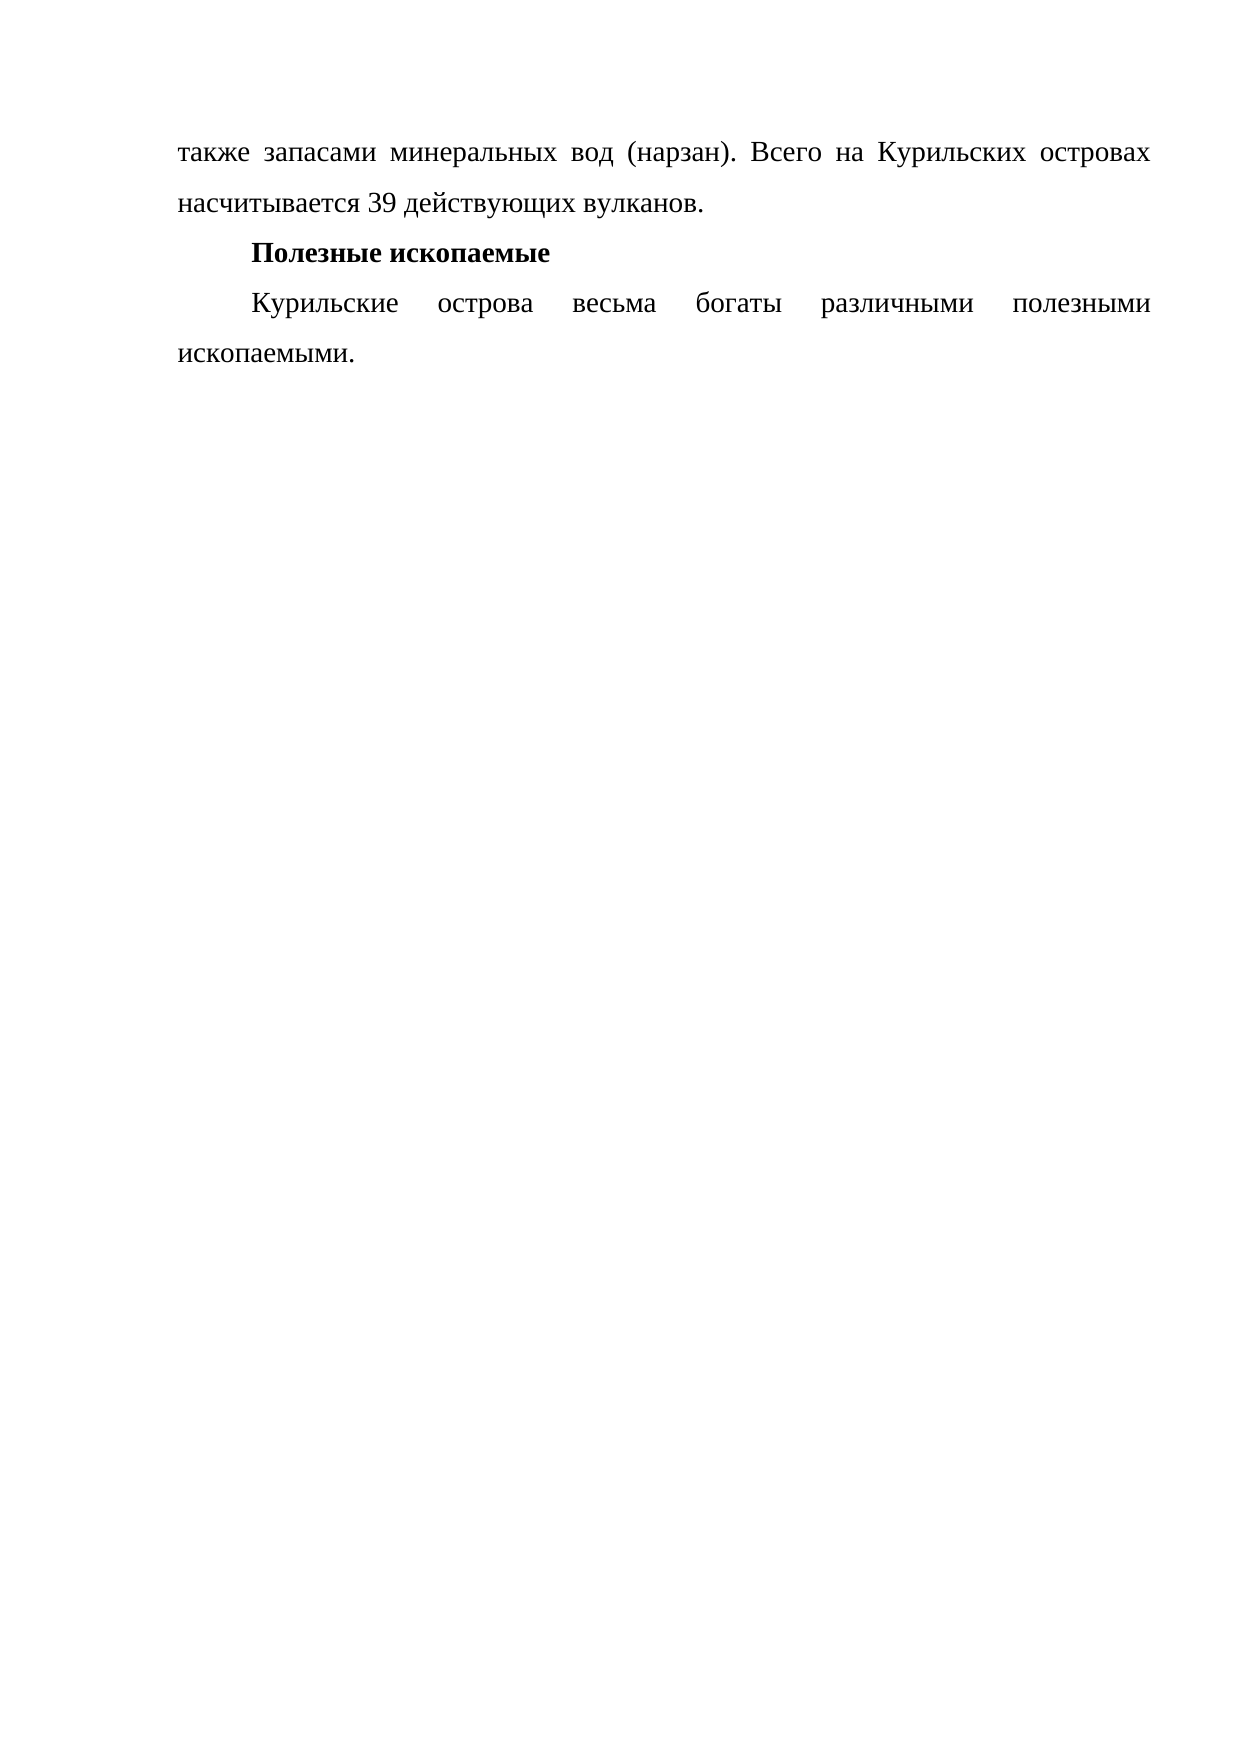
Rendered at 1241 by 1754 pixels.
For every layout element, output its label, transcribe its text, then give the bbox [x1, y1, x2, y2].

text Полезные ископаемые [177, 235, 1152, 268]
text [177, 134, 1152, 218]
text Курильские острова весьма богаты различными полезными ископаемыми. [177, 285, 1152, 369]
